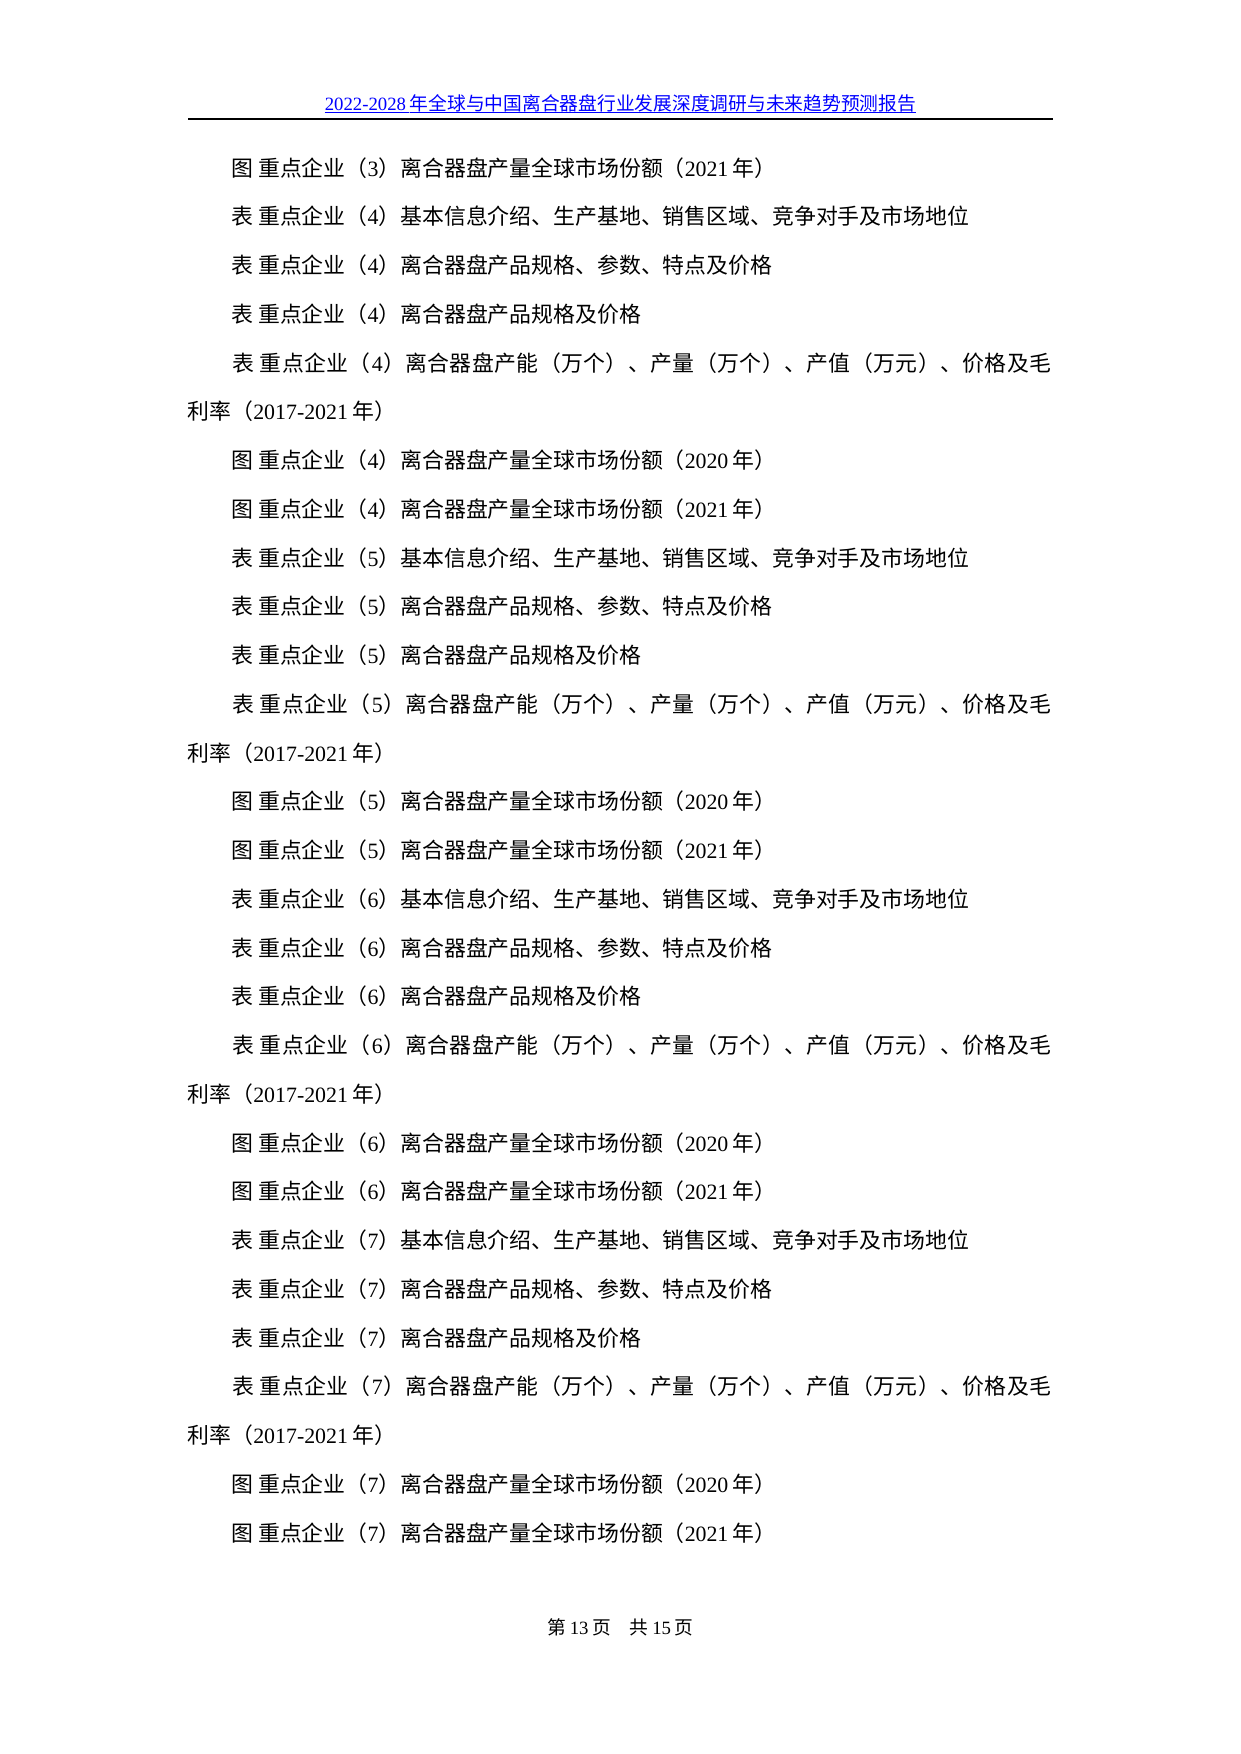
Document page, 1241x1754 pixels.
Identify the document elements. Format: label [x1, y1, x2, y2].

text [187, 150, 1053, 1548]
